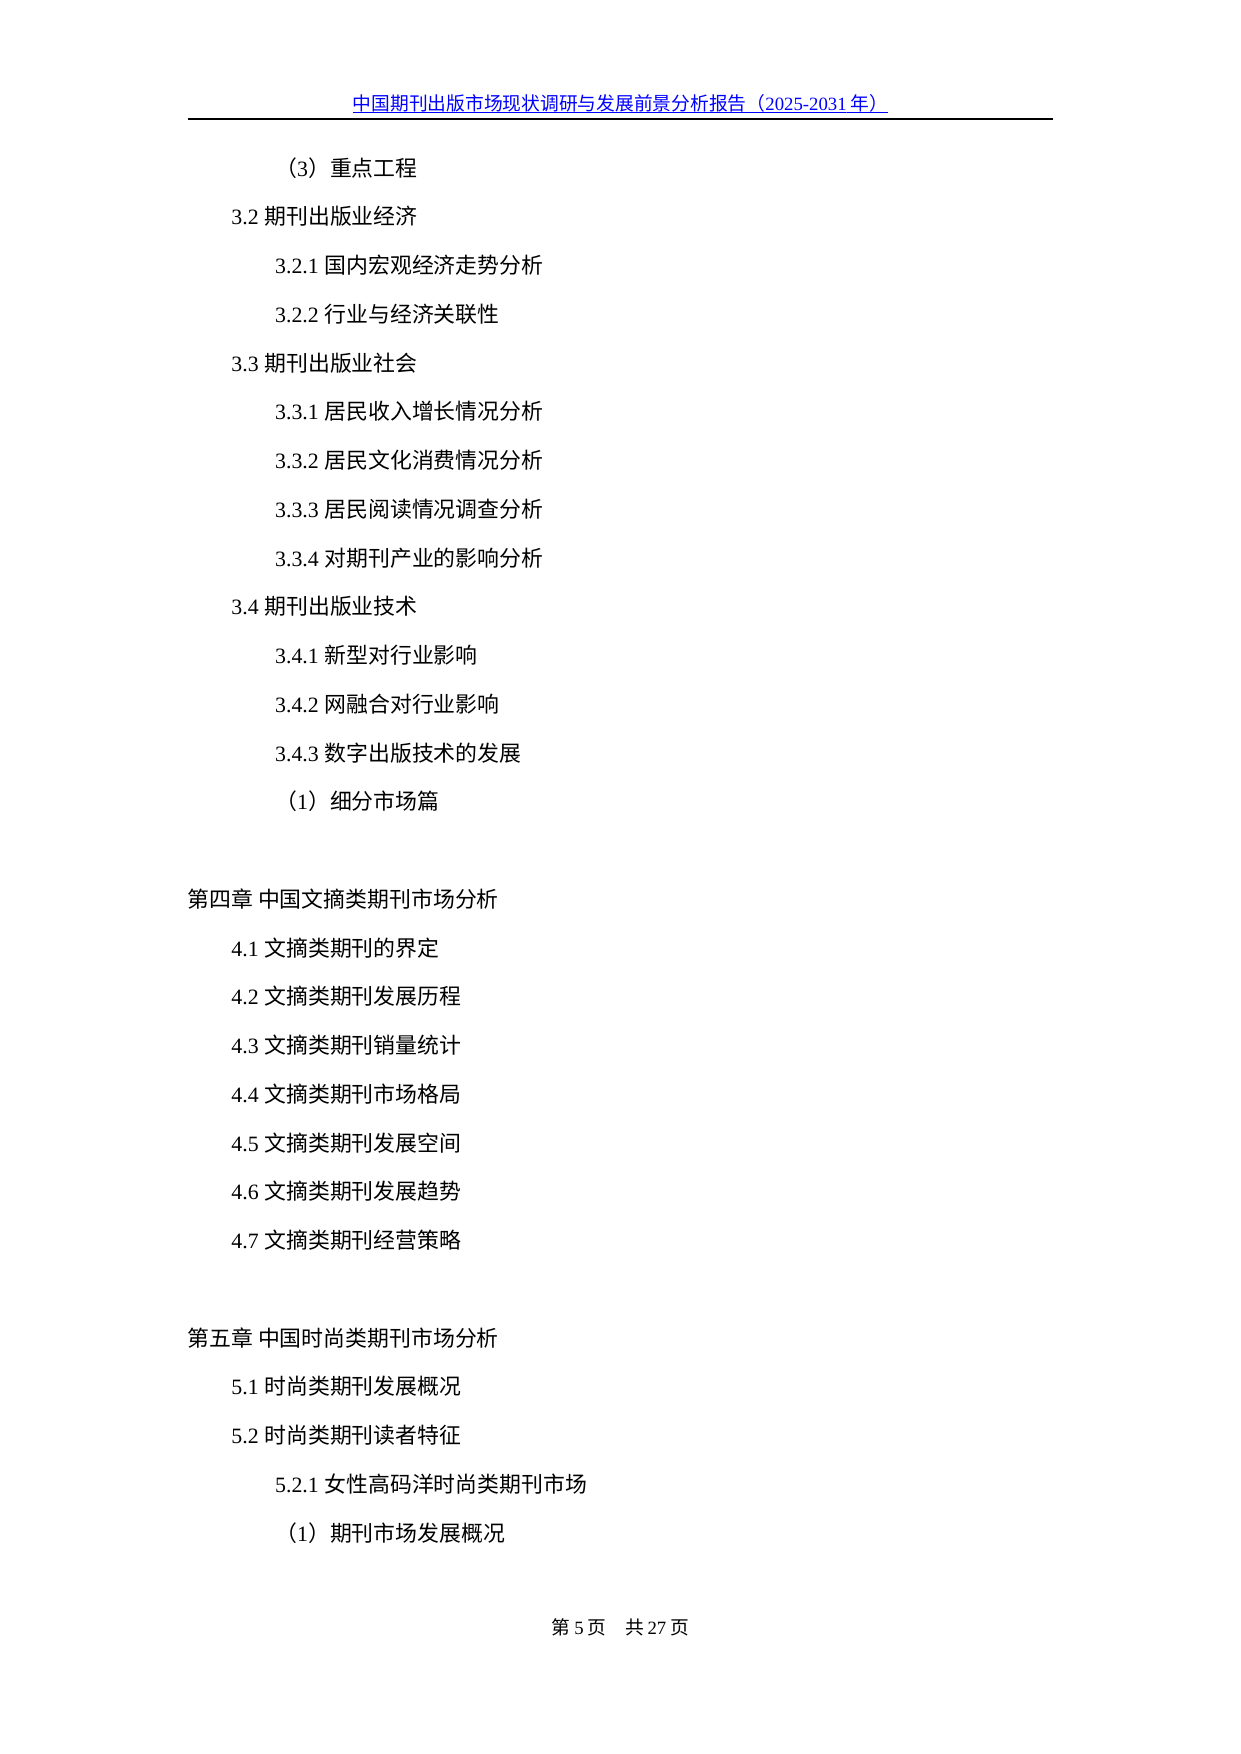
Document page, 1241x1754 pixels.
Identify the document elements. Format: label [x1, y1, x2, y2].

text [187, 150, 1053, 1548]
